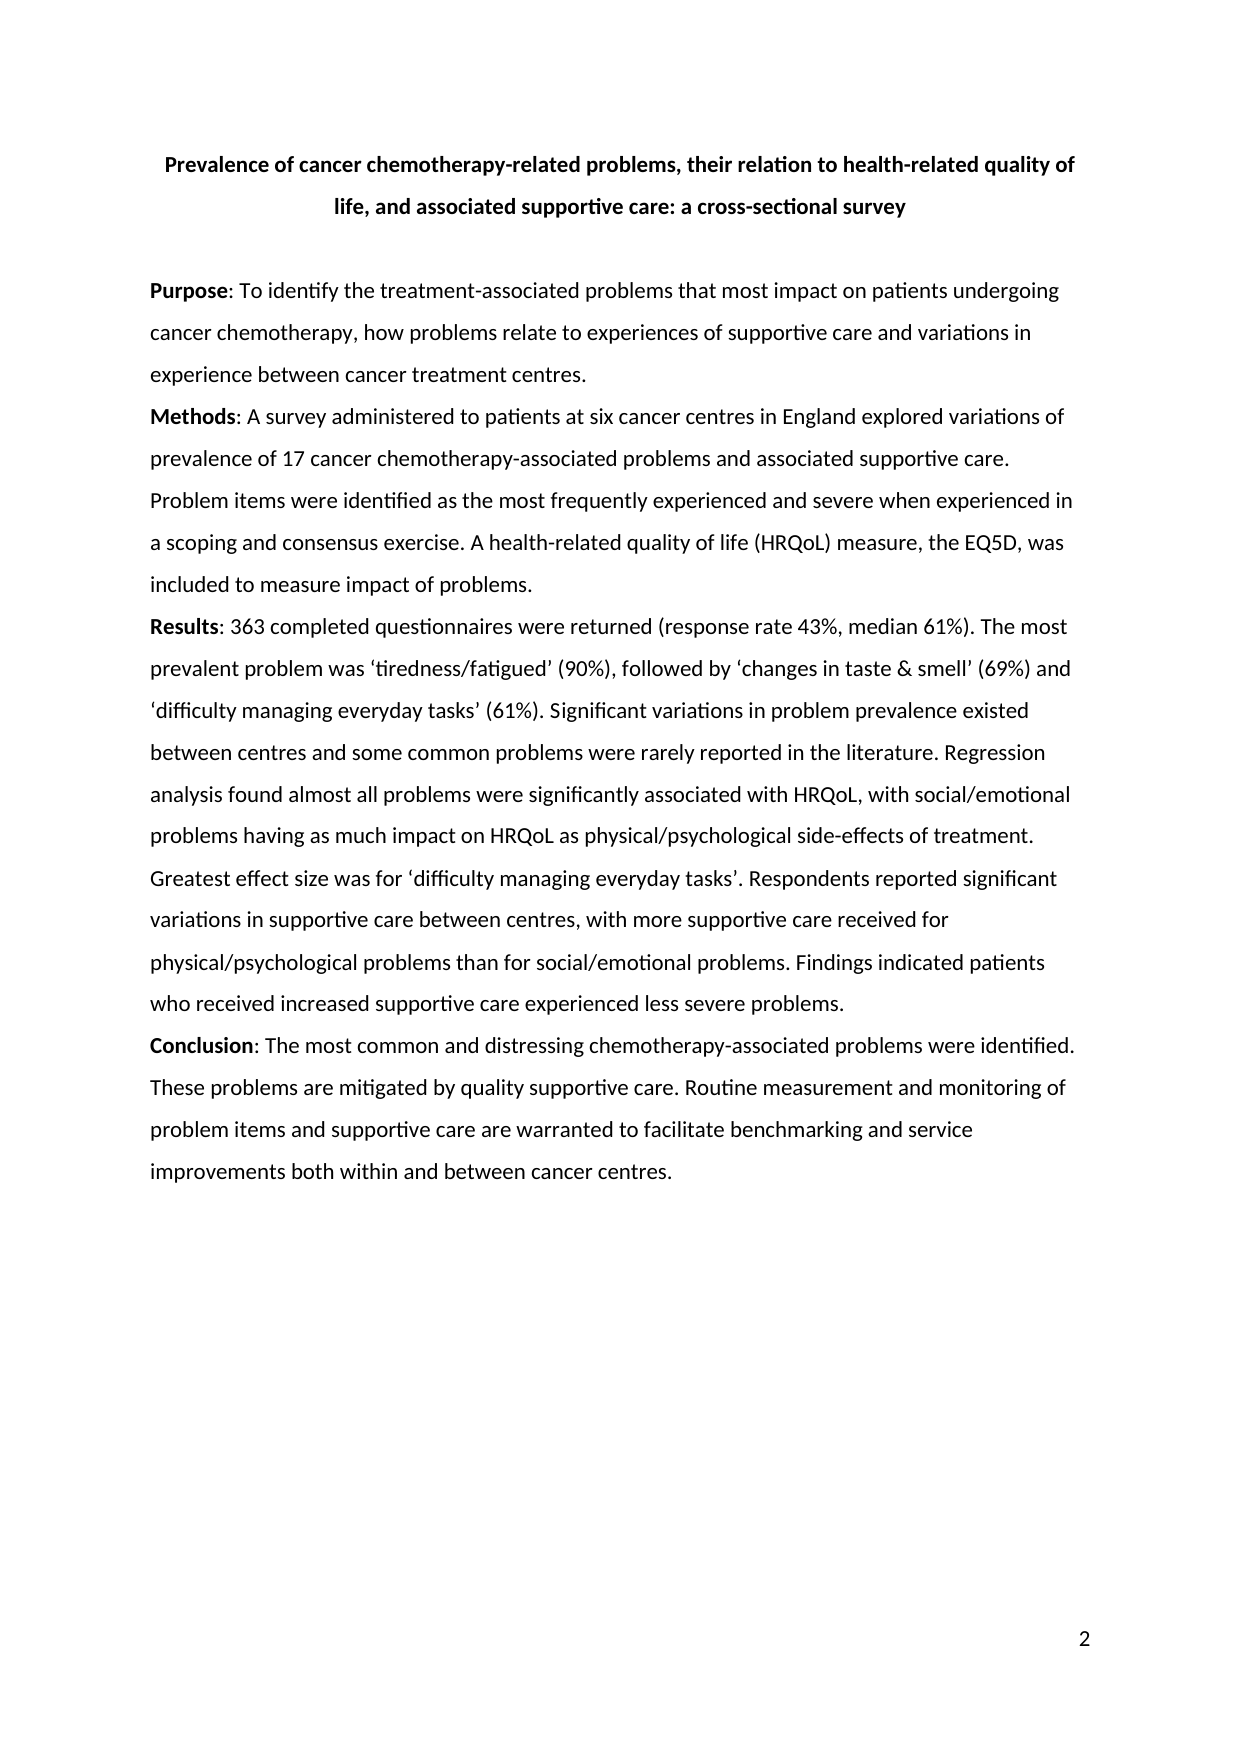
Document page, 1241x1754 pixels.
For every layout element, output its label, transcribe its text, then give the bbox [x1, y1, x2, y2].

text Purpose: To identify the treatment-associated problems that most impact on patients undergoing cancer chemotherapy, how problems relate to experiences of supportive care and variations in experience between cancer treatment centres. [150, 276, 1090, 388]
text Methods: A survey administered to patients at six cancer centres in England explored variations of prevalence of 17 cancer chemotherapy-associated problems and associated supportive care. Problem items were identified as the most frequently experienced and severe when experienced in a scoping and consensus exercise. A health-related quality of life (HRQoL) measure, the EQ5D, was included to measure impact of problems. [150, 402, 1090, 598]
text Results: 363 completed questionnaires were returned (response rate 43%, median 61%). The most prevalent problem was ‘tiredness/fatigued’ (90%), followed by ‘changes in taste & smell’ (69%) and ‘difficulty managing everyday tasks’ (61%). Significant variations in problem prevalence existed between centres and some common problems were rarely reported in the literature. Regression analysis found almost all problems were significantly associated with HRQoL, with social/emotional problems having as much impact on HRQoL as physical/psychological side-effects of treatment. Greatest effect size was for ‘difficulty managing everyday tasks’. Respondents reported significant variations in supportive care between centres, with more supportive care received for physical/psychological problems than for social/emotional problems. Findings indicated patients who received increased supportive care experienced less severe problems. [150, 612, 1090, 1018]
text Conclusion: The most common and distressing chemotherapy-associated problems were identified. These problems are mitigated by quality supportive care. Routine measurement and monitoring of problem items and supportive care are warranted to facilitate benchmarking and service improvements both within and between cancer centres. [150, 1032, 1090, 1186]
text Prevalence of cancer chemotherapy-related problems, their relation to health-related quality of life, and associated supportive care: a cross-sectional survey [150, 150, 1090, 220]
